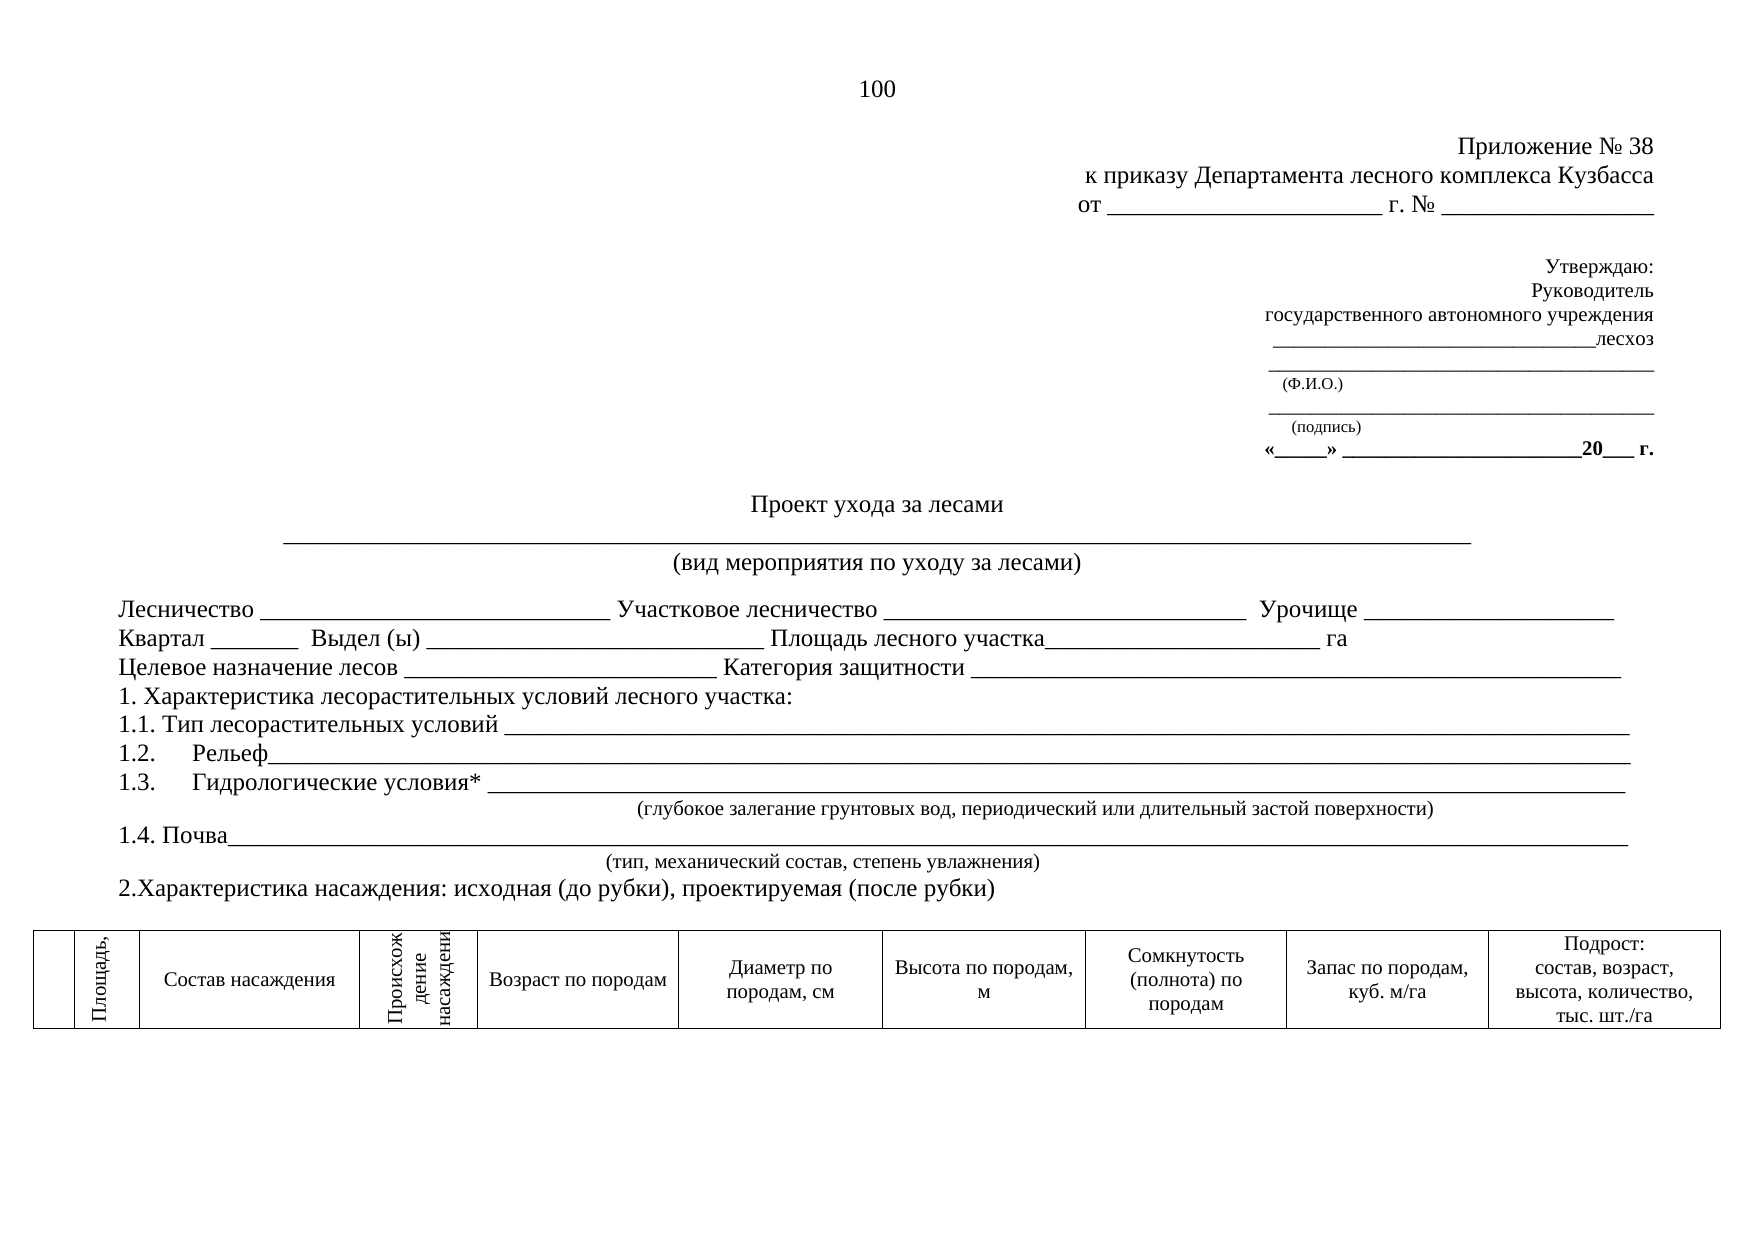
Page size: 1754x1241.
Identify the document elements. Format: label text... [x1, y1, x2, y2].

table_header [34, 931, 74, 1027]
text Лесничество ____________________________ Участковое лесничество _____________________________ Урочище ____________________ [118, 594, 1636, 623]
text 1.3. Гидрологические условия* ___________________________________________________________________________________________ [118, 767, 1636, 796]
text 1.4. Почва________________________________________________________________________________________________________________ [118, 820, 1636, 848]
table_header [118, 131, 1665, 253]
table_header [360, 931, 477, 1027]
text 1.1. Тип лесорастительных условий __________________________________________________________________________________________ [118, 709, 1636, 738]
text Квартал _______ Выдел (ы) ___________________________ Площадь лесного участка______________________ га [118, 623, 1636, 652]
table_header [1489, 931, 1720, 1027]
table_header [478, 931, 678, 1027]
text Целевое назначение лесов _________________________ Категория защитности ____________________________________________________ [118, 652, 1636, 681]
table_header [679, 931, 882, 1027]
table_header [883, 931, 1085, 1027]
text 2.Характеристика насаждения: исходная (до рубки), проектируемая (после рубки) [118, 873, 1636, 901]
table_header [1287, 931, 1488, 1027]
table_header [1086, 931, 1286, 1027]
text 1. Характеристика лесорастительных условий лесного участка: [118, 681, 1636, 709]
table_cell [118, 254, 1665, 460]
text (вид мероприятия по уходу за лесами) [118, 547, 1636, 575]
text 1.2. Рельеф_____________________________________________________________________________________________________________ [118, 738, 1636, 767]
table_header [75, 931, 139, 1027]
text Проект ухода за лесами [118, 489, 1636, 518]
text _______________________________________________________________________________________________ [118, 518, 1636, 547]
text (глубокое залегание грунтовых вод, периодический или длительный застой поверхности) [118, 796, 1636, 820]
text (тип, механический состав, степень увлажнения) [118, 848, 1636, 873]
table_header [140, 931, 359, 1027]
